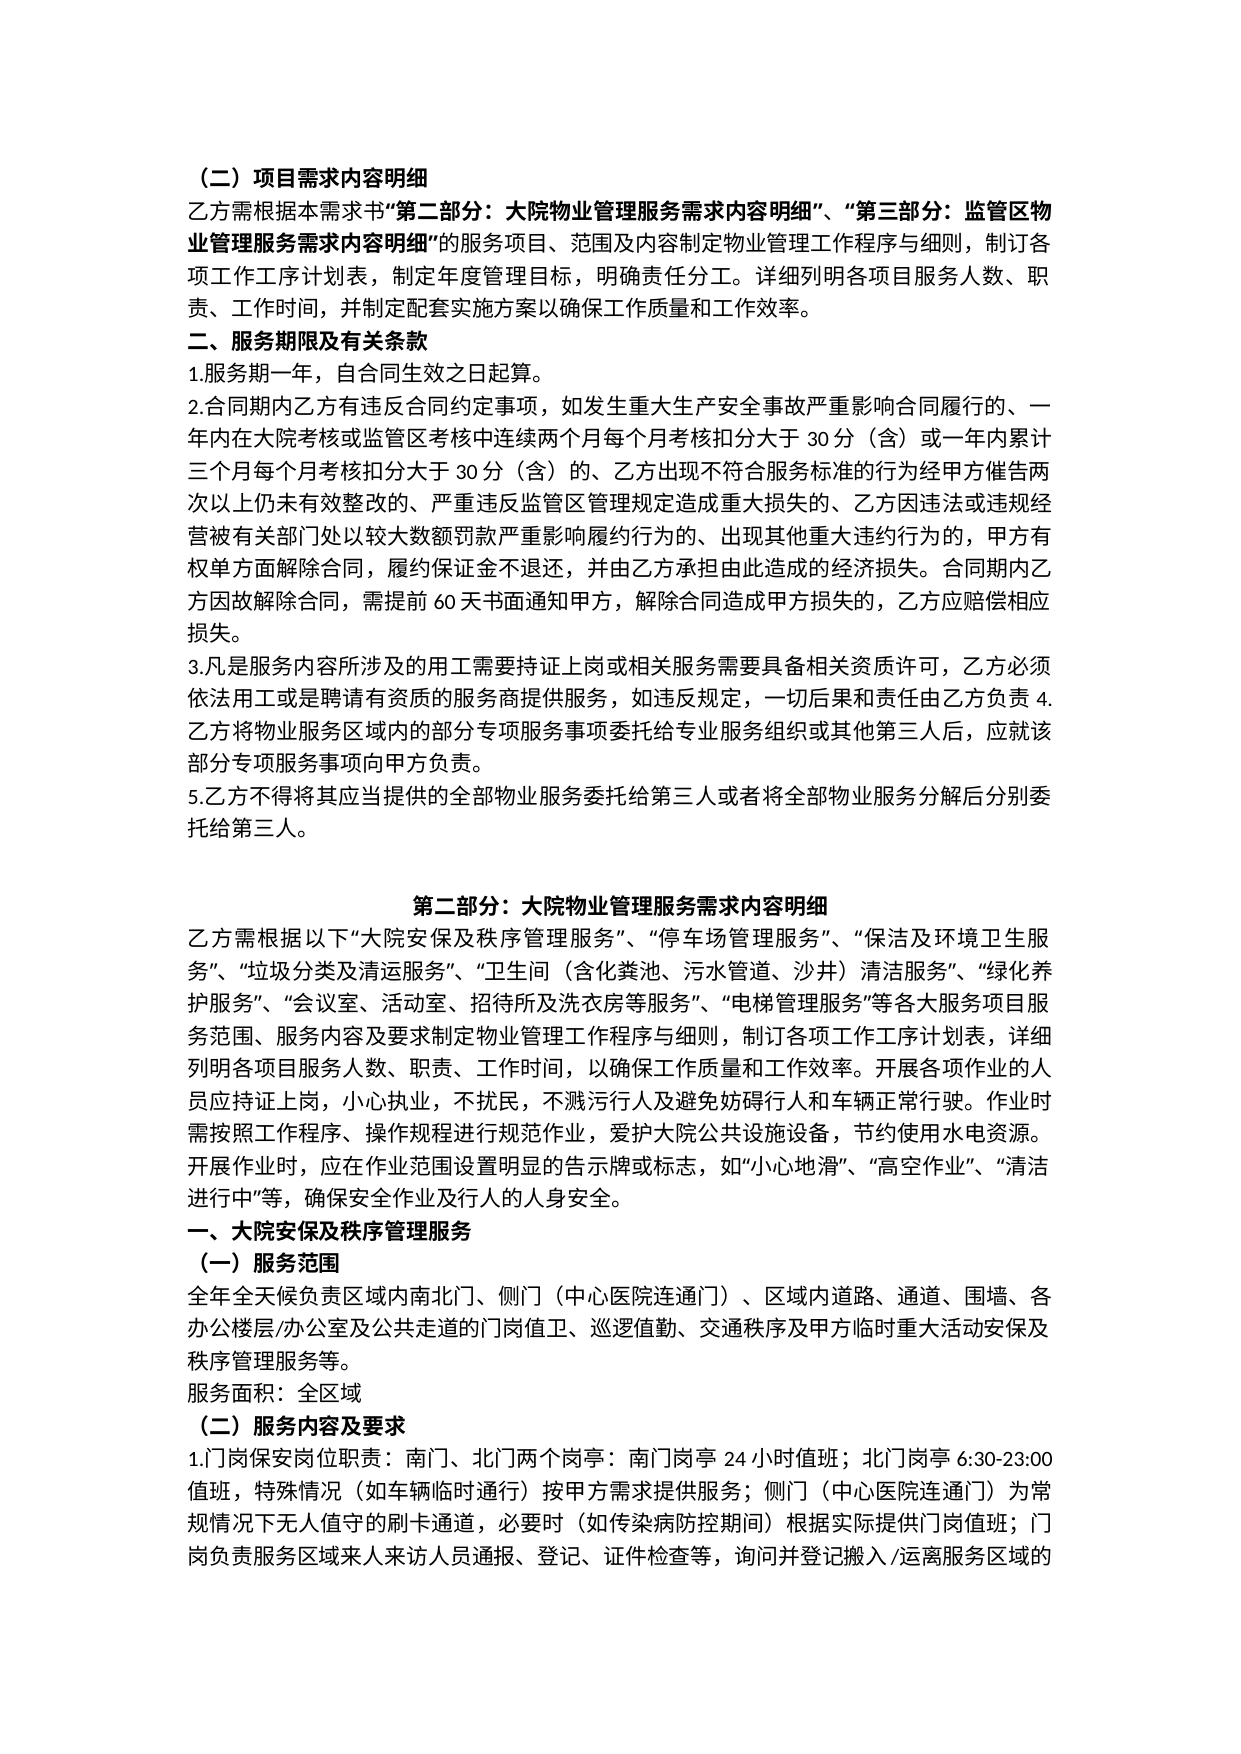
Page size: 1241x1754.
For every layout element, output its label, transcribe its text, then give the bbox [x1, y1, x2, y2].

text （二）服务内容及要求 [187, 1409, 1053, 1442]
text 5.乙方不得将其应当提供的全部物业服务委托给第三人或者将全部物业服务分解后分别委托给第三人。 [187, 779, 1053, 844]
text 2.合同期内乙方有违反合同约定事项，如发生重大生产安全事故严重影响合同履行的、一年内在大院考核或监管区考核中连续两个月每个月考核扣分大于30分（含）或一年内累计三个月每个月考核扣分大于30分（含）的、乙方出现不符合服务标准的行为经甲方催告两次以上仍未有效整改的、严重违反监管区管理规定造成重大损失的、乙方因违法或违规经营被有关部门处以较大数额罚款严重影响履约行为的、出现其他重大违约行为的，甲方有权单方面解除合同，履约保证金不退还，并由乙方承担由此造成的经济损失。合同期内乙方因故解除合同，需提前60天书面通知甲方，解除合同造成甲方损失的，乙方应赔偿相应损失。 [187, 389, 1053, 649]
text 3.凡是服务内容所涉及的用工需要持证上岗或相关服务需要具备相关资质许可，乙方必须依法用工或是聘请有资质的服务商提供服务，如违反规定，一切后果和责任由乙方负责4.乙方将物业服务区域内的部分专项服务事项委托给专业服务组织或其他第三人后，应就该部分专项服务事项向甲方负责。 [187, 649, 1053, 779]
text 乙方需根据以下“大院安保及秩序管理服务”、“停车场管理服务”、“保洁及环境卫生服务”、“垃圾分类及清运服务”、“卫生间（含化粪池、污水管道、沙井）清洁服务”、“绿化养护服务”、“会议室、活动室、招待所及洗衣房等服务”、“电梯管理服务”等各大服务项目服务范围、服务内容及要求制定物业管理工作程序与细则，制订各项工作工序计划表，详细列明各项目服务人数、职责、工作时间，以确保工作质量和工作效率。开展各项作业的人员应持证上岗，小心执业，不扰民，不溅污行人及避免妨碍行人和车辆正常行驶。作业时需按照工作程序、操作规程进行规范作业，爱护大院公共设施设备，节约使用水电资源。开展作业时，应在作业范围设置明显的告示牌或标志，如“小心地滑”、“高空作业”、“清洁进行中”等，确保安全作业及行人的人身安全。 [187, 922, 1053, 1214]
text 1.服务期一年，自合同生效之日起算。 [187, 357, 1053, 389]
text （二）项目需求内容明细 [187, 162, 1053, 194]
text 服务面积：全区域 [187, 1377, 1053, 1409]
text 二、服务期限及有关条款 [187, 324, 1053, 357]
text 第二部分：大院物业管理服务需求内容明细 [187, 889, 1053, 922]
text 一、大院安保及秩序管理服务 [187, 1214, 1053, 1247]
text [187, 1442, 1053, 1572]
text （一）服务范围 [187, 1247, 1053, 1279]
text 全年全天候负责区域内南北门、侧门（中心医院连通门）、区域内道路、通道、围墙、各办公楼层/办公室及公共走道的门岗值卫、巡逻值勤、交通秩序及甲方临时重大活动安保及秩序管理服务等。 [187, 1279, 1053, 1377]
text 乙方需根据本需求书“第二部分：大院物业管理服务需求内容明细”、“第三部分：监管区物业管理服务需求内容明细”的服务项目、范围及内容制定物业管理工作程序与细则，制订各项工作工序计划表，制定年度管理目标，明确责任分工。详细列明各项目服务人数、职责、工作时间，并制定配套实施方案以确保工作质量和工作效率。 [187, 194, 1053, 324]
